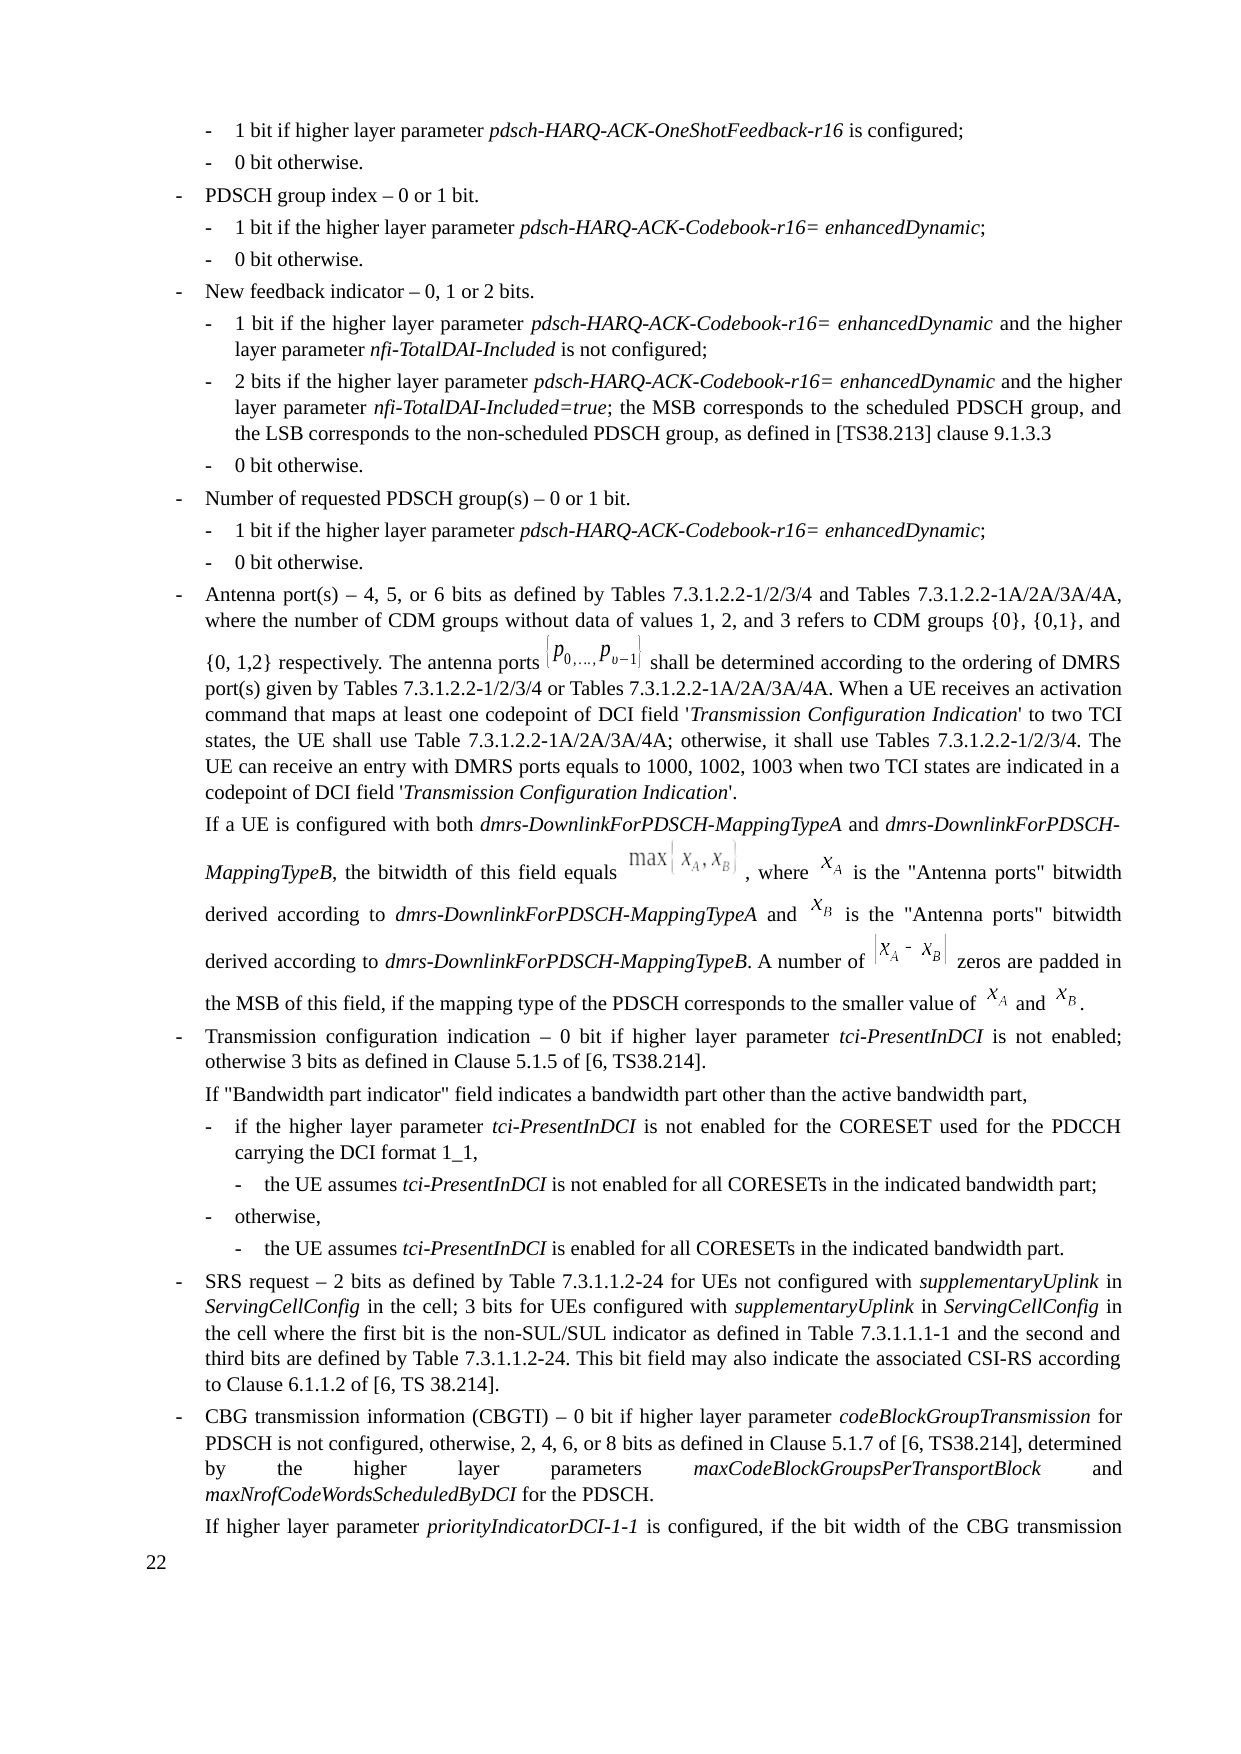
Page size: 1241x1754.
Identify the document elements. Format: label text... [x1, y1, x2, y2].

text - otherwise, [205, 1204, 1122, 1228]
text - the UE assumes tci-PresentInDCI is not enabled for all CORESETs in the indicated bandwidth part; [234, 1172, 1122, 1196]
text - 0 bit otherwise. [205, 453, 1122, 477]
text If a UE is configured with both dmrs-DownlinkForPDSCH-MappingTypeA and dmrs-DownlinkForPDSCH-MappingTypeB, the bitwidth of this field equals , where is the "Antenna ports" bitwidth derived according to dmrs-DownlinkForPDSCH-MappingTypeA and is the "Antenna ports" bitwidth derived according to dmrs-DownlinkForPDSCH-MappingTypeB. A number of zeros are padded in the MSB of this field, if the mapping type of the PDSCH corresponds to the smaller value of and . [205, 812, 1122, 1015]
text - 1 bit if higher layer parameter pdsch-HARQ-ACK-OneShotFeedback-r16 is configured; [205, 118, 1122, 142]
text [205, 1514, 1122, 1538]
text - CBG transmission information (CBGTI) – 0 bit if higher layer parameter codeBlockGroupTransmission for PDSCH is not configured, otherwise, 2, 4, 6, or 8 bits as defined in Clause 5.1.7 of [6, TS38.214], determined by the higher layer parameters maxCodeBlockGroupsPerTransportBlock and maxNrofCodeWordsScheduledByDCI for the PDSCH. [175, 1404, 1122, 1506]
text - 1 bit if the higher layer parameter pdsch-HARQ-ACK-Codebook-r16= enhancedDynamic and the higher layer parameter nfi-TotalDAI-Included is not configured; [205, 311, 1122, 361]
text - Antenna port(s) – 4, 5, or 6 bits as defined by Tables 7.3.1.2.2-1/2/3/4 and Tables 7.3.1.2.2-1A/2A/3A/4A, where the number of CDM groups without data of values 1, 2, and 3 refers to CDM groups {0}, {0,1}, and {0, 1,2} respectively. The antenna ports shall be determined according to the ordering of DMRS port(s) given by Tables 7.3.1.2.2-1/2/3/4 or Tables 7.3.1.2.2-1A/2A/3A/4A. When a UE receives an activation command that maps at least one codepoint of DCI field 'Transmission Configuration Indication' to two TCI states, the UE shall use Table 7.3.1.2.2-1A/2A/3A/4A; otherwise, it shall use Tables 7.3.1.2.2-1/2/3/4. The UE can receive an entry with DMRS ports equals to 1000, 1002, 1003 when two TCI states are indicated in a codepoint of DCI field 'Transmission Configuration Indication'. [175, 582, 1122, 804]
text - 1 bit if the higher layer parameter pdsch-HARQ-ACK-Codebook-r16= enhancedDynamic; [205, 215, 1122, 239]
text - Transmission configuration indication – 0 bit if higher layer parameter tci-PresentInDCI is not enabled; otherwise 3 bits as defined in Clause 5.1.5 of [6, TS38.214]. [175, 1023, 1122, 1073]
text - PDSCH group index – 0 or 1 bit. [175, 182, 1122, 207]
text - New feedback indicator – 0, 1 or 2 bits. [175, 279, 1122, 303]
text - Number of requested PDSCH group(s) – 0 or 1 bit. [175, 486, 1122, 510]
text - 2 bits if the higher layer parameter pdsch-HARQ-ACK-Codebook-r16= enhancedDynamic and the higher layer parameter nfi-TotalDAI-Included=true; the MSB corresponds to the scheduled PDSCH group, and the LSB corresponds to the non-scheduled PDSCH group, as defined in [TS38.213] clause 9.1.3.3 [205, 369, 1122, 445]
text - 0 bit otherwise. [205, 550, 1122, 574]
text - if the higher layer parameter tci-PresentInDCI is not enabled for the CORESET used for the PDCCH carrying the DCI format 1_1, [205, 1114, 1122, 1164]
text - 1 bit if the higher layer parameter pdsch-HARQ-ACK-Codebook-r16= enhancedDynamic; [205, 518, 1122, 542]
text - 0 bit otherwise. [205, 247, 1122, 271]
text - the UE assumes tci-PresentInDCI is enabled for all CORESETs in the indicated bandwidth part. [234, 1236, 1122, 1260]
text - 0 bit otherwise. [205, 150, 1122, 174]
text If "Bandwidth part indicator" field indicates a bandwidth part other than the active bandwidth part, [205, 1082, 1122, 1106]
text - SRS request – 2 bits as defined by Table 7.3.1.1.2-24 for UEs not configured with supplementaryUplink in ServingCellConfig in the cell; 3 bits for UEs configured with supplementaryUplink in ServingCellConfig in the cell where the first bit is the non-SUL/SUL indicator as defined in Table 7.3.1.1.1-1 and the second and third bits are defined by Table 7.3.1.1.2-24. This bit field may also indicate the associated CSI-RS according to Clause 6.1.1.2 of [6, TS 38.214]. [175, 1268, 1122, 1396]
